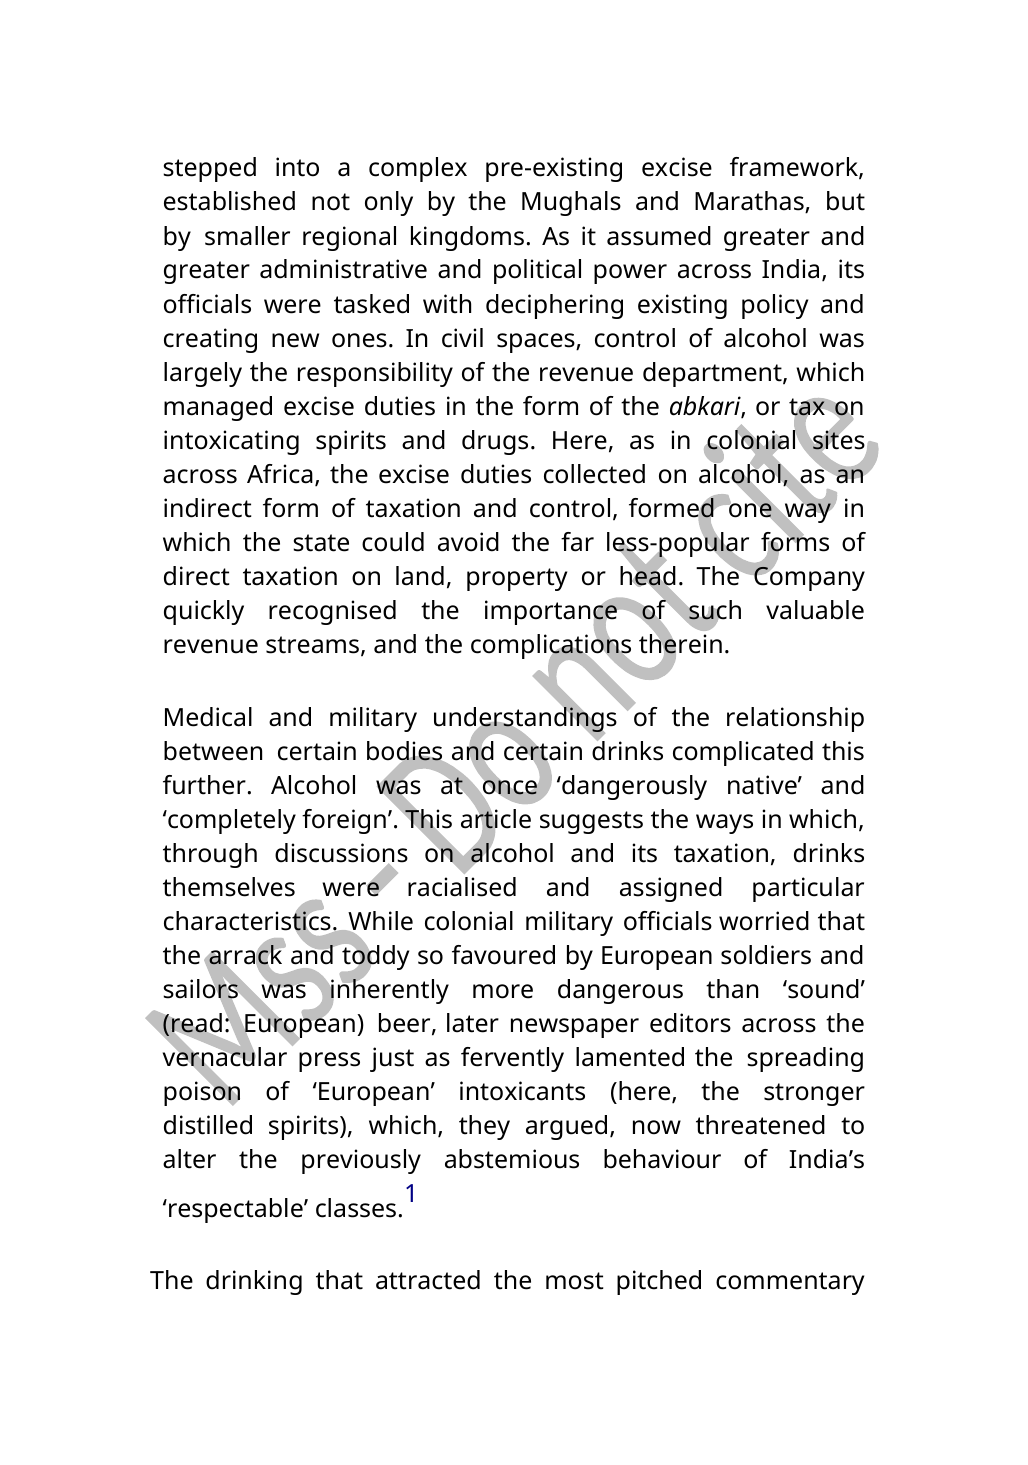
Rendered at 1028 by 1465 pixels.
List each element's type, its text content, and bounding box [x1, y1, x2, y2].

text Medical and military understandings of the relationship between certain bodies and certain drinks complicated this further. Alcohol was at once ‘dangerously native’ and ‘completely foreign’. This article suggests the ways in which, through discussions on alcohol and its taxation, drinks themselves were racialised and assigned particular characteristics. While colonial military officials worried that the arrack and toddy so favoured by European soldiers and sailors was inherently more dangerous than ‘sound’ (read: European) beer, later newspaper editors across the vernacular press just as fervently lamented the spreading poison of ‘European’ intoxicants (here, the stronger distilled spirits), which, they argued, now threatened to alter the previously abstemious behaviour of India’s ‘respectable’ classes.1 [162, 699, 865, 1224]
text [150, 1263, 865, 1297]
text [162, 150, 865, 661]
